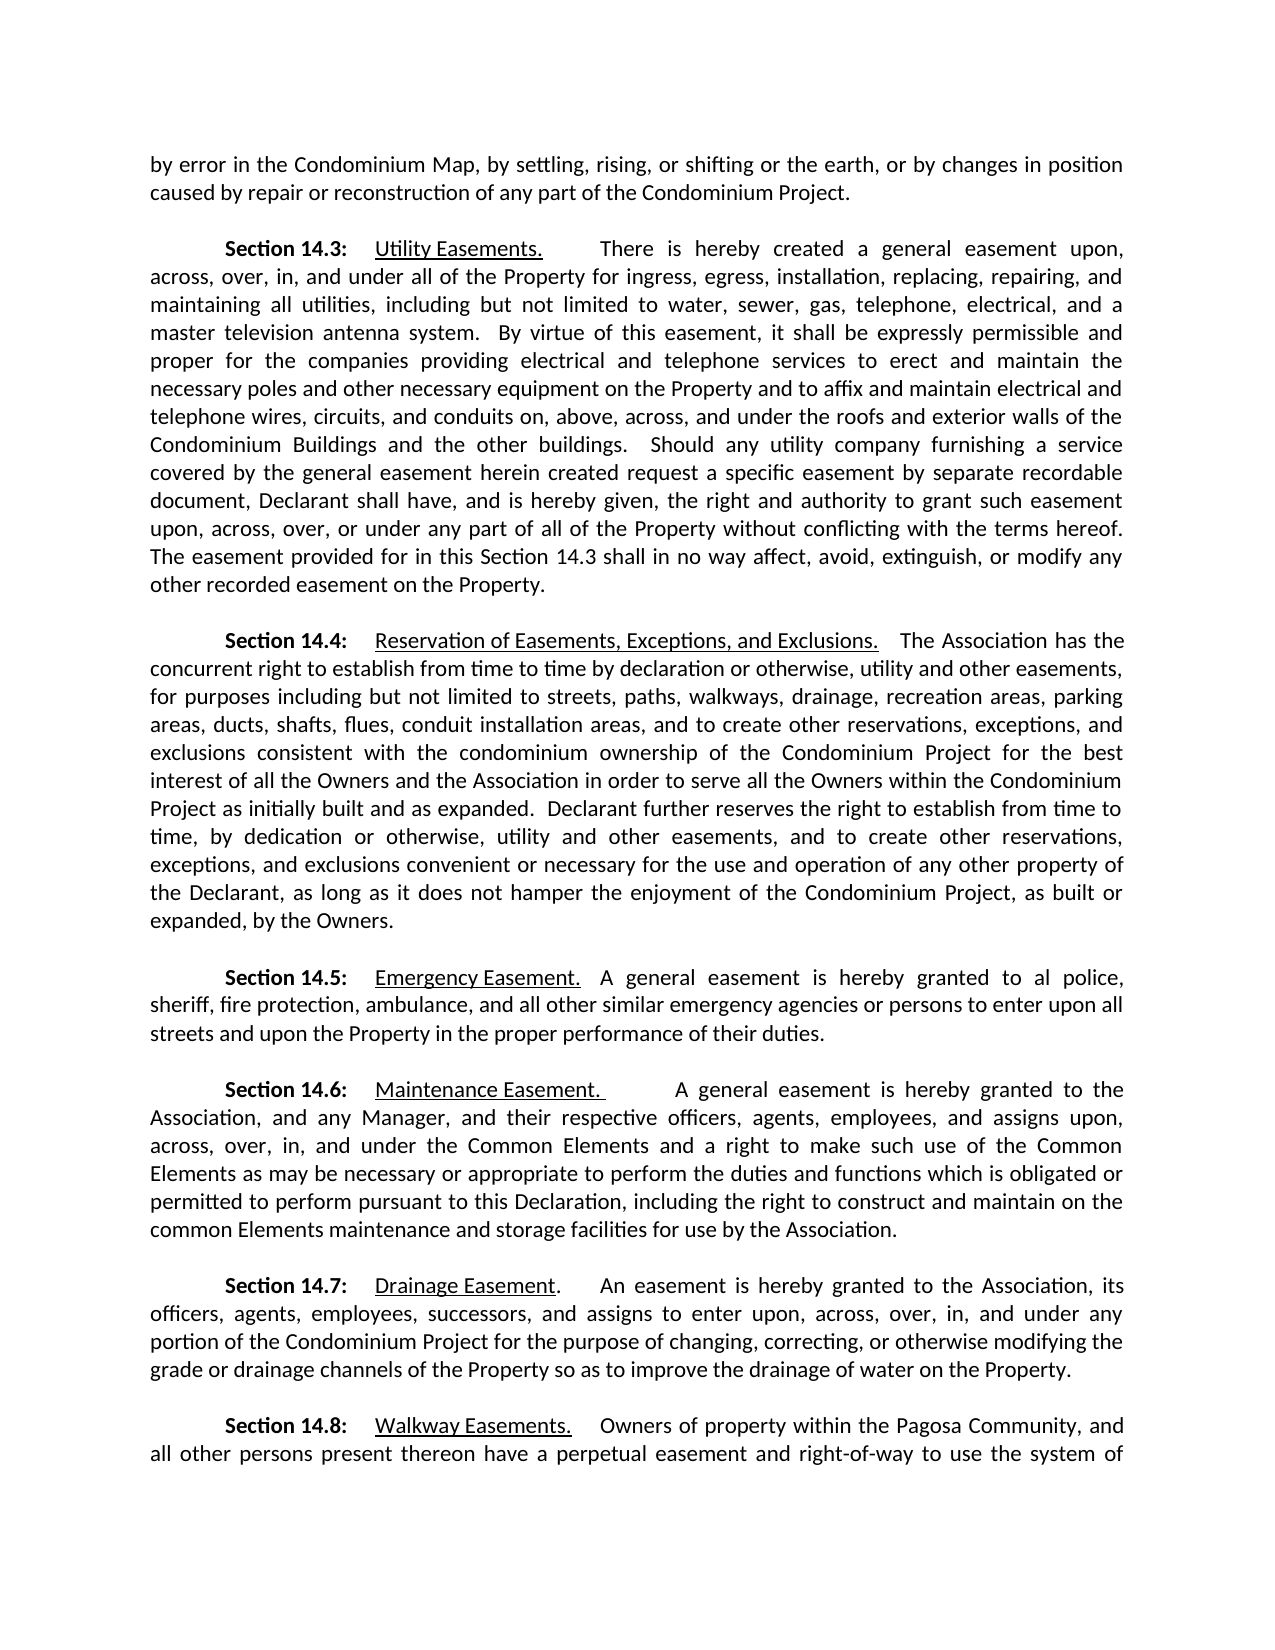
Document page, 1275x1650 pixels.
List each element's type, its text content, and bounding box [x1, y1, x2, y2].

text Section 14.6: Maintenance Easement. A general easement is hereby granted to the Association, and any Manager, and their respective officers, agents, employees, and assigns upon, across, over, in, and under the Common Elements and a right to make such use of the Common Elements as may be necessary or appropriate to perform the duties and functions which is obligated or permitted to perform pursuant to this Declaration, including the right to construct and maintain on the common Elements maintenance and storage facilities for use by the Association. [150, 1075, 1125, 1243]
text Section 14.3: Utility Easements. There is hereby created a general easement upon, across, over, in, and under all of the Property for ingress, egress, installation, replacing, repairing, and maintaining all utilities, including but not limited to water, sewer, gas, telephone, electrical, and a master television antenna system. By virtue of this easement, it shall be expressly permissible and proper for the companies providing electrical and telephone services to erect and maintain the necessary poles and other necessary equipment on the Property and to affix and maintain electrical and telephone wires, circuits, and conduits on, above, across, and under the roofs and exterior walls of the Condominium Buildings and the other buildings. Should any utility company furnishing a service covered by the general easement herein created request a specific easement by separate recordable document, Declarant shall have, and is hereby given, the right and authority to grant such easement upon, across, over, or under any part of all of the Property without conflicting with the terms hereof. The easement provided for in this Section 14.3 shall in no way affect, avoid, extinguish, or modify any other recorded easement on the Property. [150, 234, 1125, 598]
text Section 14.5: Emergency Easement. A general easement is hereby granted to al police, sheriff, fire protection, ambulance, and all other similar emergency agencies or persons to enter upon all streets and upon the Property in the proper performance of their duties. [150, 963, 1125, 1047]
text Section 14.4: Reservation of Easements, Exceptions, and Exclusions. The Association has the concurrent right to establish from time to time by declaration or otherwise, utility and other easements, for purposes including but not limited to streets, paths, walkways, drainage, recreation areas, parking areas, ducts, shafts, flues, conduit installation areas, and to create other reservations, exceptions, and exclusions consistent with the condominium ownership of the Condominium Project for the best interest of all the Owners and the Association in order to serve all the Owners within the Condominium Project as initially built and as expanded. Declarant further reserves the right to establish from time to time, by dedication or otherwise, utility and other easements, and to create other reservations, exceptions, and exclusions convenient or necessary for the use and operation of any other property of the Declarant, as long as it does not hamper the enjoyment of the Condominium Project, as built or expanded, by the Owners. [150, 626, 1125, 934]
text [150, 1411, 1125, 1467]
text Section 14.7: Drainage Easement. An easement is hereby granted to the Association, its officers, agents, employees, successors, and assigns to enter upon, across, over, in, and under any portion of the Condominium Project for the purpose of changing, correcting, or otherwise modifying the grade or drainage channels of the Property so as to improve the drainage of water on the Property. [150, 1271, 1125, 1383]
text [150, 150, 1125, 206]
